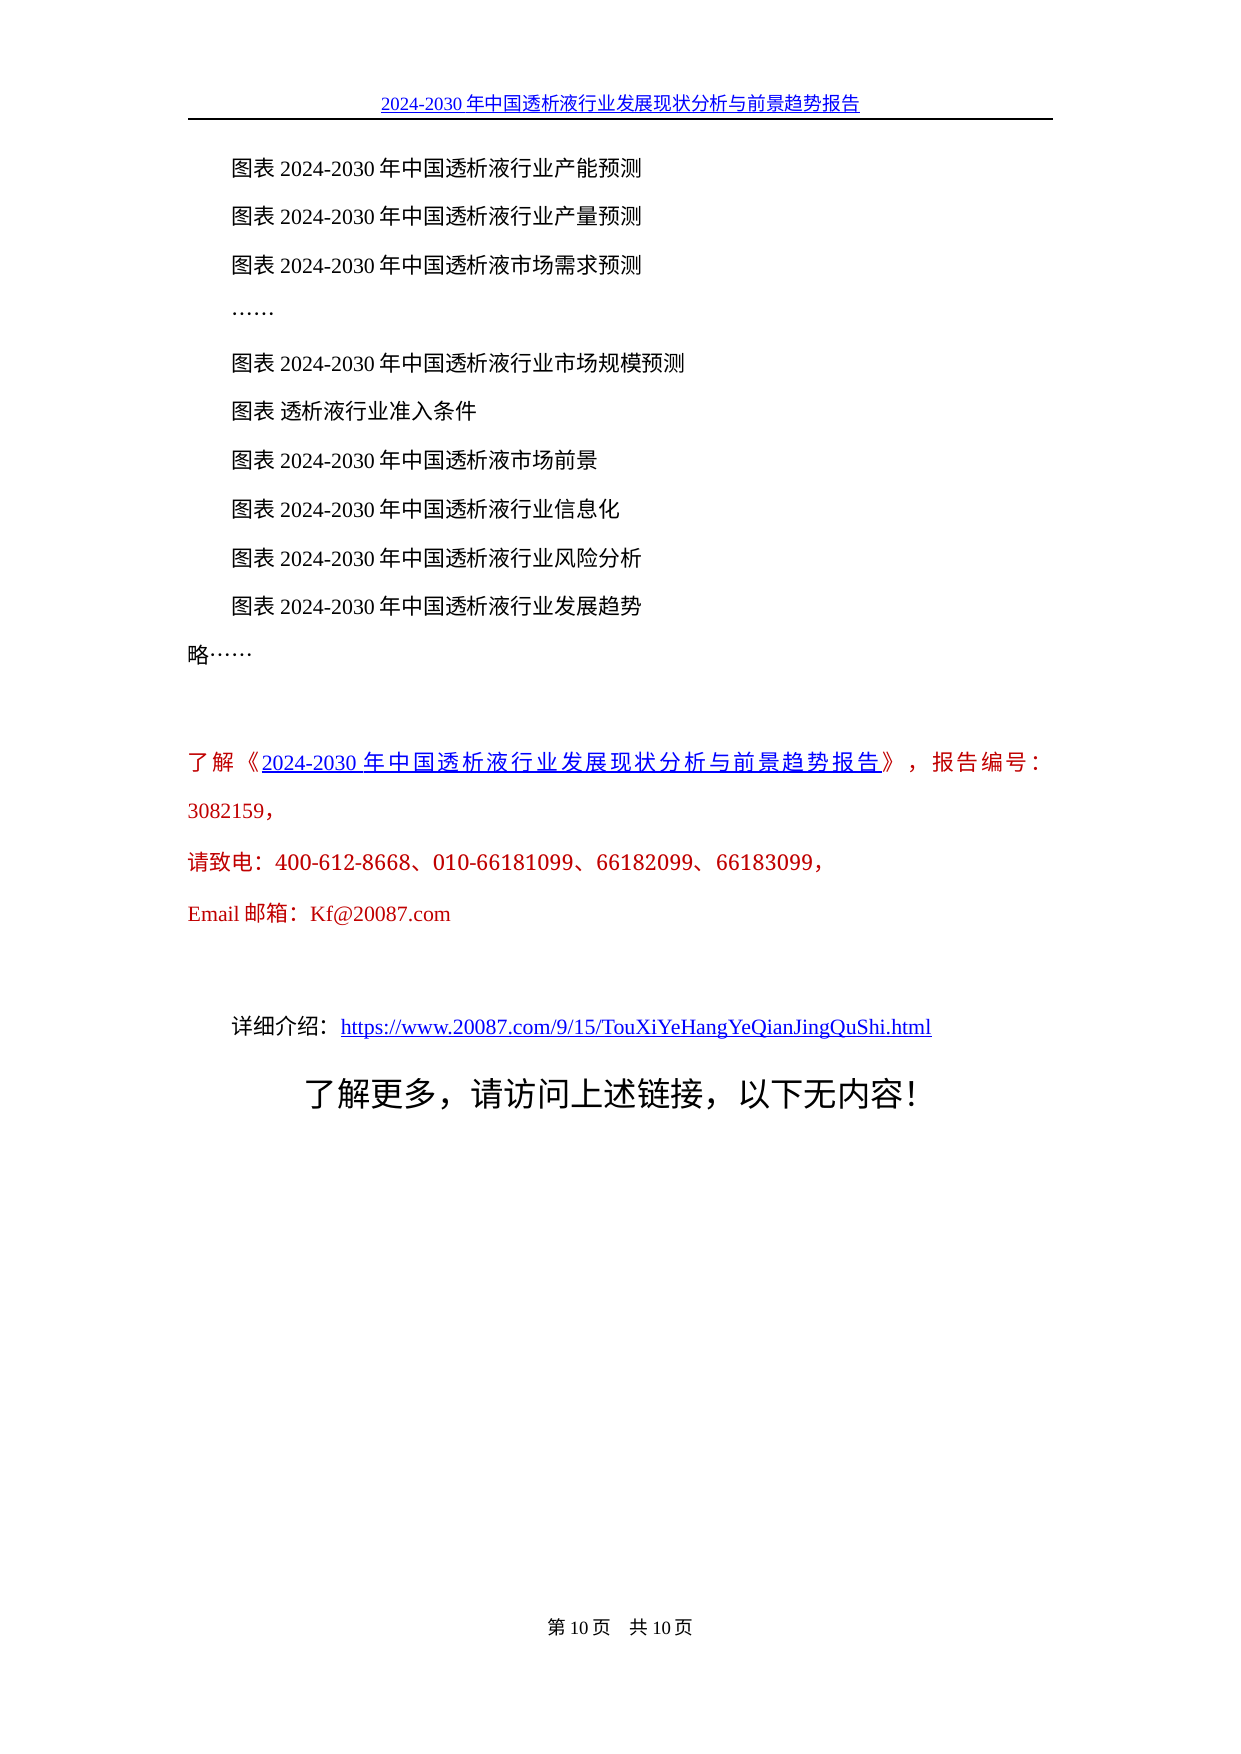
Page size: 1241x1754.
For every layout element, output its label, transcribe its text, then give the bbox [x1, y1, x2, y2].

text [187, 150, 1053, 670]
text 详细介绍：https://www.20087.com/9/15/TouXiYeHangYeQianJingQuShi.html [187, 1009, 1053, 1041]
text Email邮箱：Kf@20087.com [187, 896, 1053, 928]
text 了解《2024-2030年中国透析液行业发展现状分析与前景趋势报告》，报告编号：3082159， [187, 744, 1053, 825]
text 请致电：400-612-8668、010-66181099、66182099、66183099， [187, 844, 1053, 877]
title 了解更多，请访问上述链接，以下无内容！ [187, 1059, 1053, 1124]
